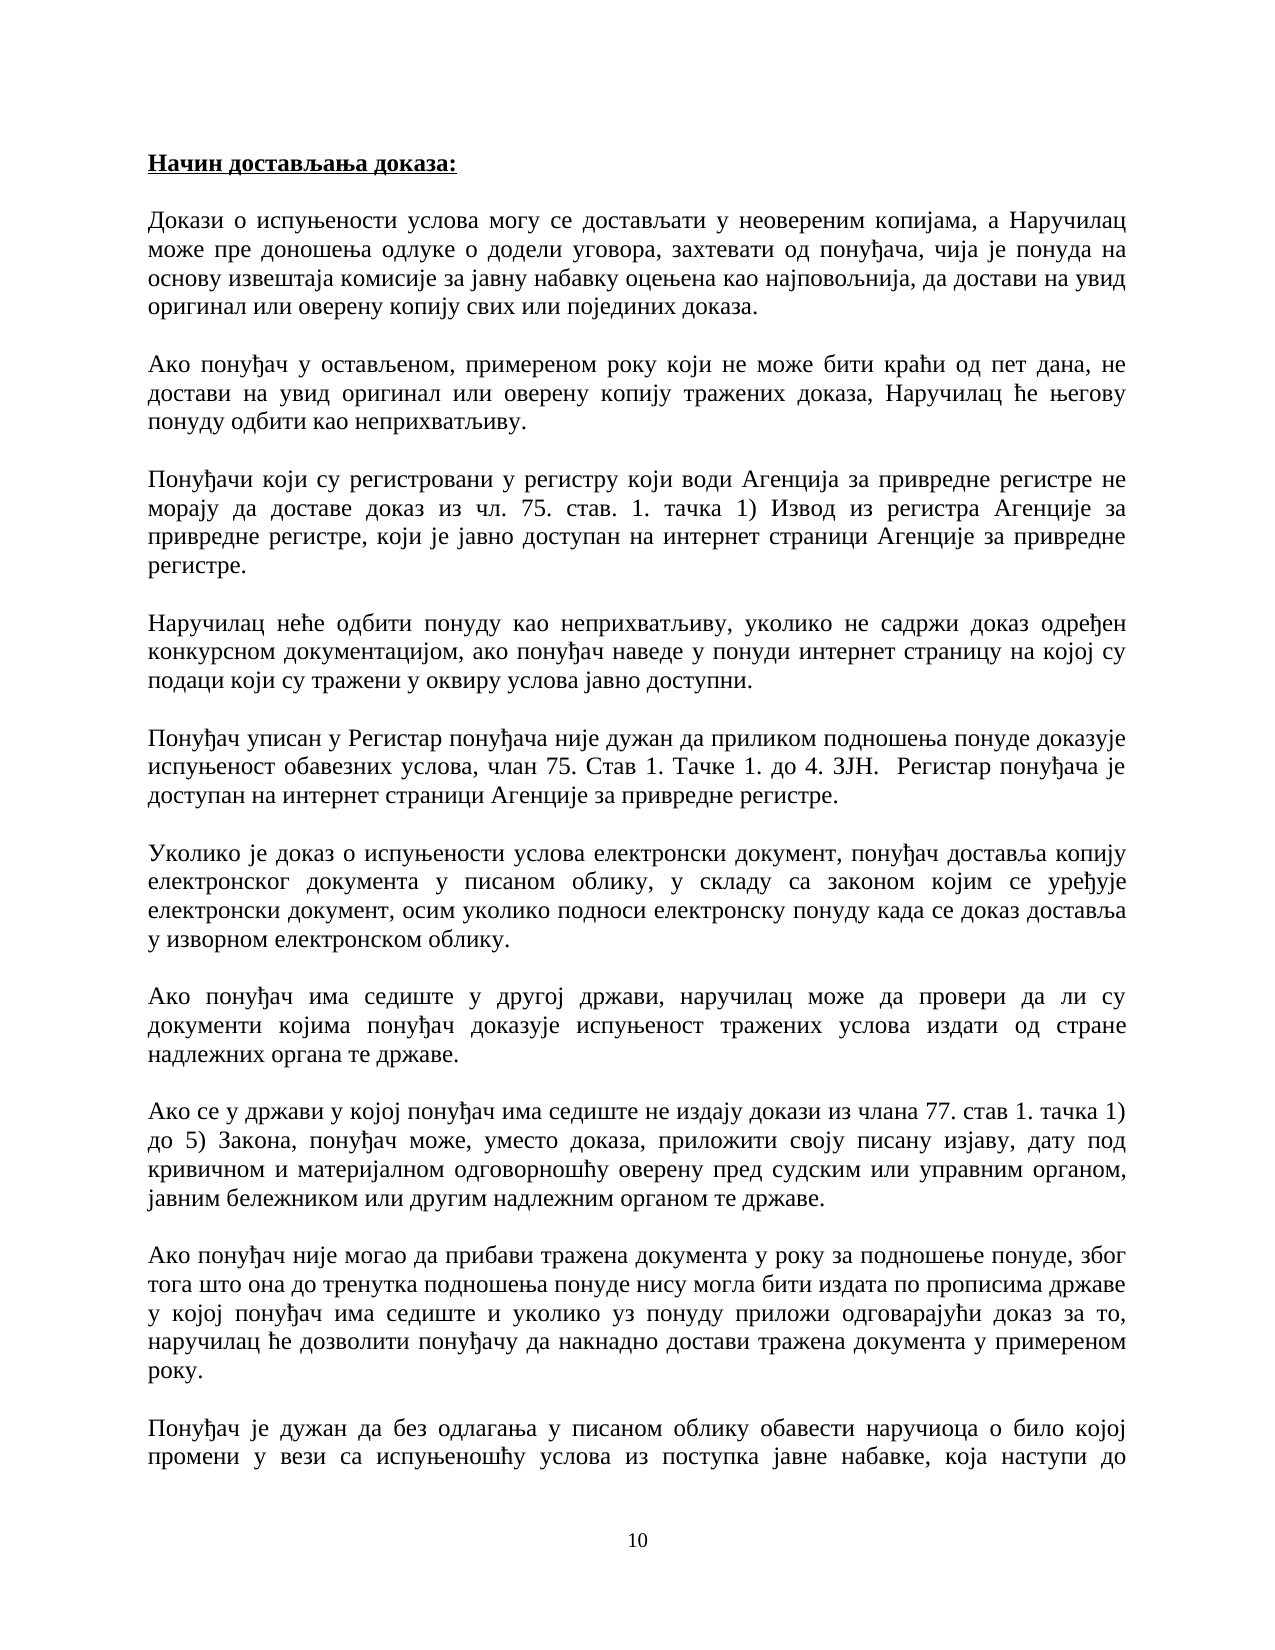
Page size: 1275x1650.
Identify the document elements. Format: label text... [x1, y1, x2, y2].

text Ако се у држави у којој понуђач има седиште не издају докази из члана 77. став 1. тачка 1) до 5) Закона, понуђач може, уместо доказа, приложити своју писану изјаву, дату под кривичном и материјалном одговорношћу оверену пред судским или управним органом, јавним бележником или другим надлежним органом те државе. [148, 1096, 1127, 1211]
text Понуђачи који су регистровани у регистру који води Агенција за привредне регистре не морају да доставе доказ из чл. 75. став. 1. тачка 1) Извод из регистра Агенције за привредне регистре, који је јавно доступан на интернет страници Агенције за привредне регистре. [148, 464, 1127, 579]
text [148, 1413, 1127, 1470]
text Ако понуђач није могао да прибави тражена документа у року за подношење понуде, због тога што она до тренутка подношења понуде нису могла бити издата по прописима државе у којој понуђач има седиште и уколико уз понуду приложи одговарајући доказ за то, наручилац ће дозволити понуђачу да накнадно достави тражена документа у примереном року. [148, 1240, 1127, 1384]
text Наручилац неће одбити понуду као неприхватљиву, уколико не садржи доказ одређен конкурсном документацијом, ако понуђач наведе у понуди интернет страницу на којој су подаци који су тражени у оквиру услова јавно доступни. [148, 608, 1127, 694]
text Начин достављања доказа: [148, 148, 1127, 176]
text Понуђач уписан у Регистар понуђача није дужан да приликом подношења понуде доказује испуњеност обавезних услова, члан 75. Став 1. Тачке 1. до 4. ЗЈН. Регистар понуђача је доступан на интернет страници Агенције за привредне регистре. [148, 723, 1127, 809]
text Докази о испуњености услова могу се достављати у неовереним копијама, а Наручилац може пре доношења одлуке о додели уговора, захтевати од понуђача, чија је понуда на основу извештаја комисије за јавну набавку оцењена као најповољнија, да достави на увид оригинал или оверену копију свих или појединих доказа. [148, 205, 1127, 320]
text Ако понуђач у остављеном, примереном року који не може бити краћи од пет дана, не достави на увид оригинал или оверену копију тражених доказа, Наручилац ће његову понуду одбити као неприхватљиву. [148, 349, 1127, 435]
text Уколико је доказ о испуњености услова електронски документ, понуђач доставља копију електронског документа у писаном облику, у складу са законом којим се уређује електронски документ, осим уколико подноси електронску понуду када се доказ доставља у изворном електронском облику. [148, 838, 1127, 953]
text Ако понуђач има седиште у другој држави, наручилац може да провери да ли су документи којима понуђач доказује испуњеност тражених услова издати од стране надлежних органа те државе. [148, 981, 1127, 1068]
